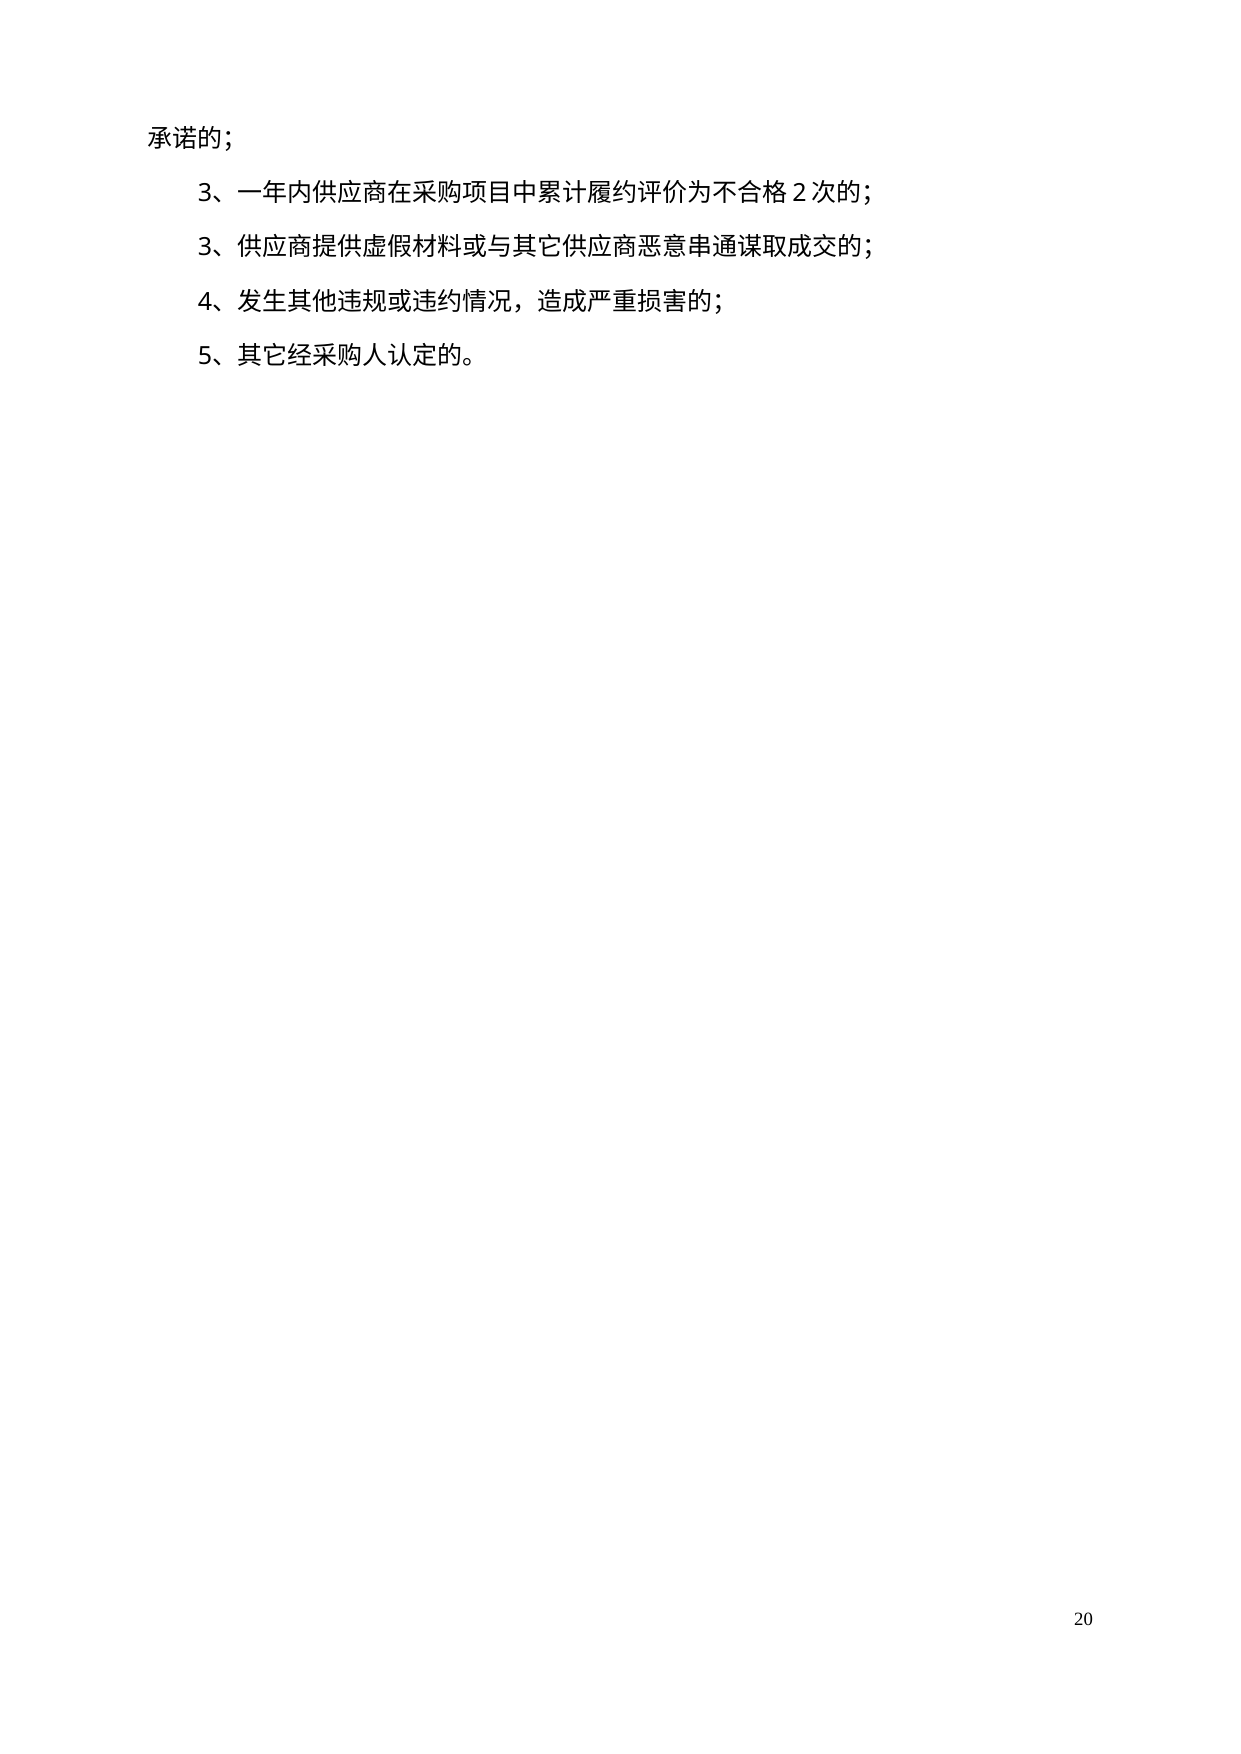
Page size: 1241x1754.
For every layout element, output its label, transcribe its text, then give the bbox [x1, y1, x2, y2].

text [148, 118, 1092, 154]
text 5、其它经采购人认定的。 [148, 336, 1092, 372]
text 3、供应商提供虚假材料或与其它供应商恶意串通谋取成交的； [148, 227, 1092, 263]
text 4、发生其他违规或违约情况，造成严重损害的； [148, 281, 1092, 317]
text 3、一年内供应商在采购项目中累计履约评价为不合格2次的； [148, 172, 1092, 209]
